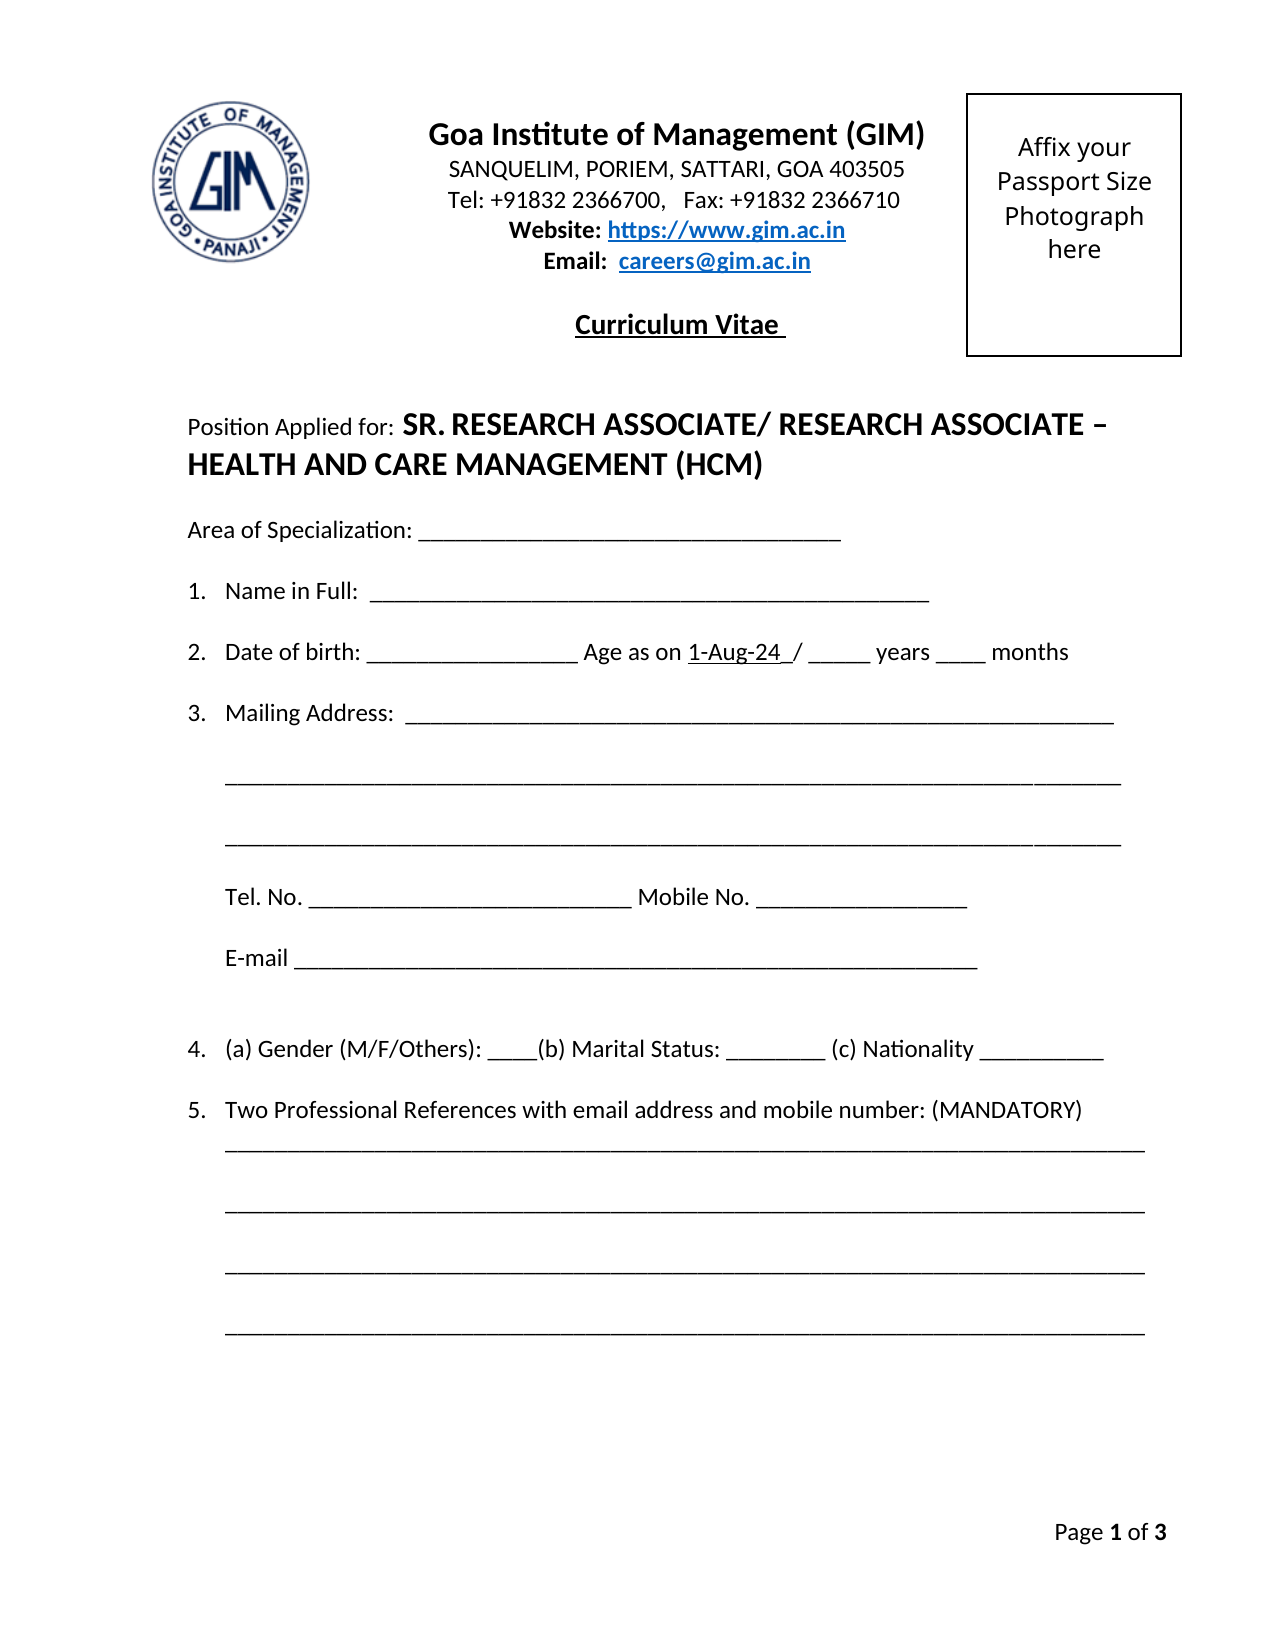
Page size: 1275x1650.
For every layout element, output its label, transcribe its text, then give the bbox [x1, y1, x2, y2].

text ________________________________________________________________________ [187, 820, 1256, 850]
list __________________________________________________________________________ [225, 1125, 1275, 1155]
list __________________________________________________________________________ [225, 1186, 1275, 1216]
text Tel. No. __________________________ Mobile No. _________________ [187, 881, 1167, 911]
text SANQUELIM, PORIEM, SATTARI, GOA 403505 [328, 153, 966, 184]
text E-mail _______________________________________________________ [187, 942, 1167, 972]
list (a) Gender (M/F/Others): ____(b) Marital Status: ________ (c) Nationality __________ [187, 1033, 1275, 1064]
text ________________________________________________________________________ [187, 759, 1256, 789]
subtitle Curriculum Vitae [187, 306, 966, 341]
list Date of birth: _________________ Age as on 1-Aug-24_/ _____ years ____ months [187, 637, 1167, 667]
text Position Applied for: SR. RESEARCH ASSOCIATE/ RESEARCH ASSOCIATE – HEALTH AND CARE MANAGEMENT (HCM) [187, 402, 1167, 484]
list Two Professional References with email address and mobile number: (MANDATORY) [187, 1094, 1275, 1125]
text Email: careers@gim.ac.in [187, 245, 966, 275]
text Tel: +91832 2366700, Fax: +91832 2366710 [328, 184, 966, 214]
list Name in Full: _____________________________________________ [187, 576, 1167, 606]
text Website: https://www.gim.ac.in [328, 214, 966, 245]
subtitle Goa Institute of Management (GIM) [328, 112, 966, 153]
list __________________________________________________________________________ [225, 1247, 1275, 1277]
text Area of Specialization: __________________________________ [187, 514, 1167, 545]
list Mailing Address: _________________________________________________________ [187, 698, 1271, 728]
list __________________________________________________________________________ [225, 1308, 1275, 1338]
